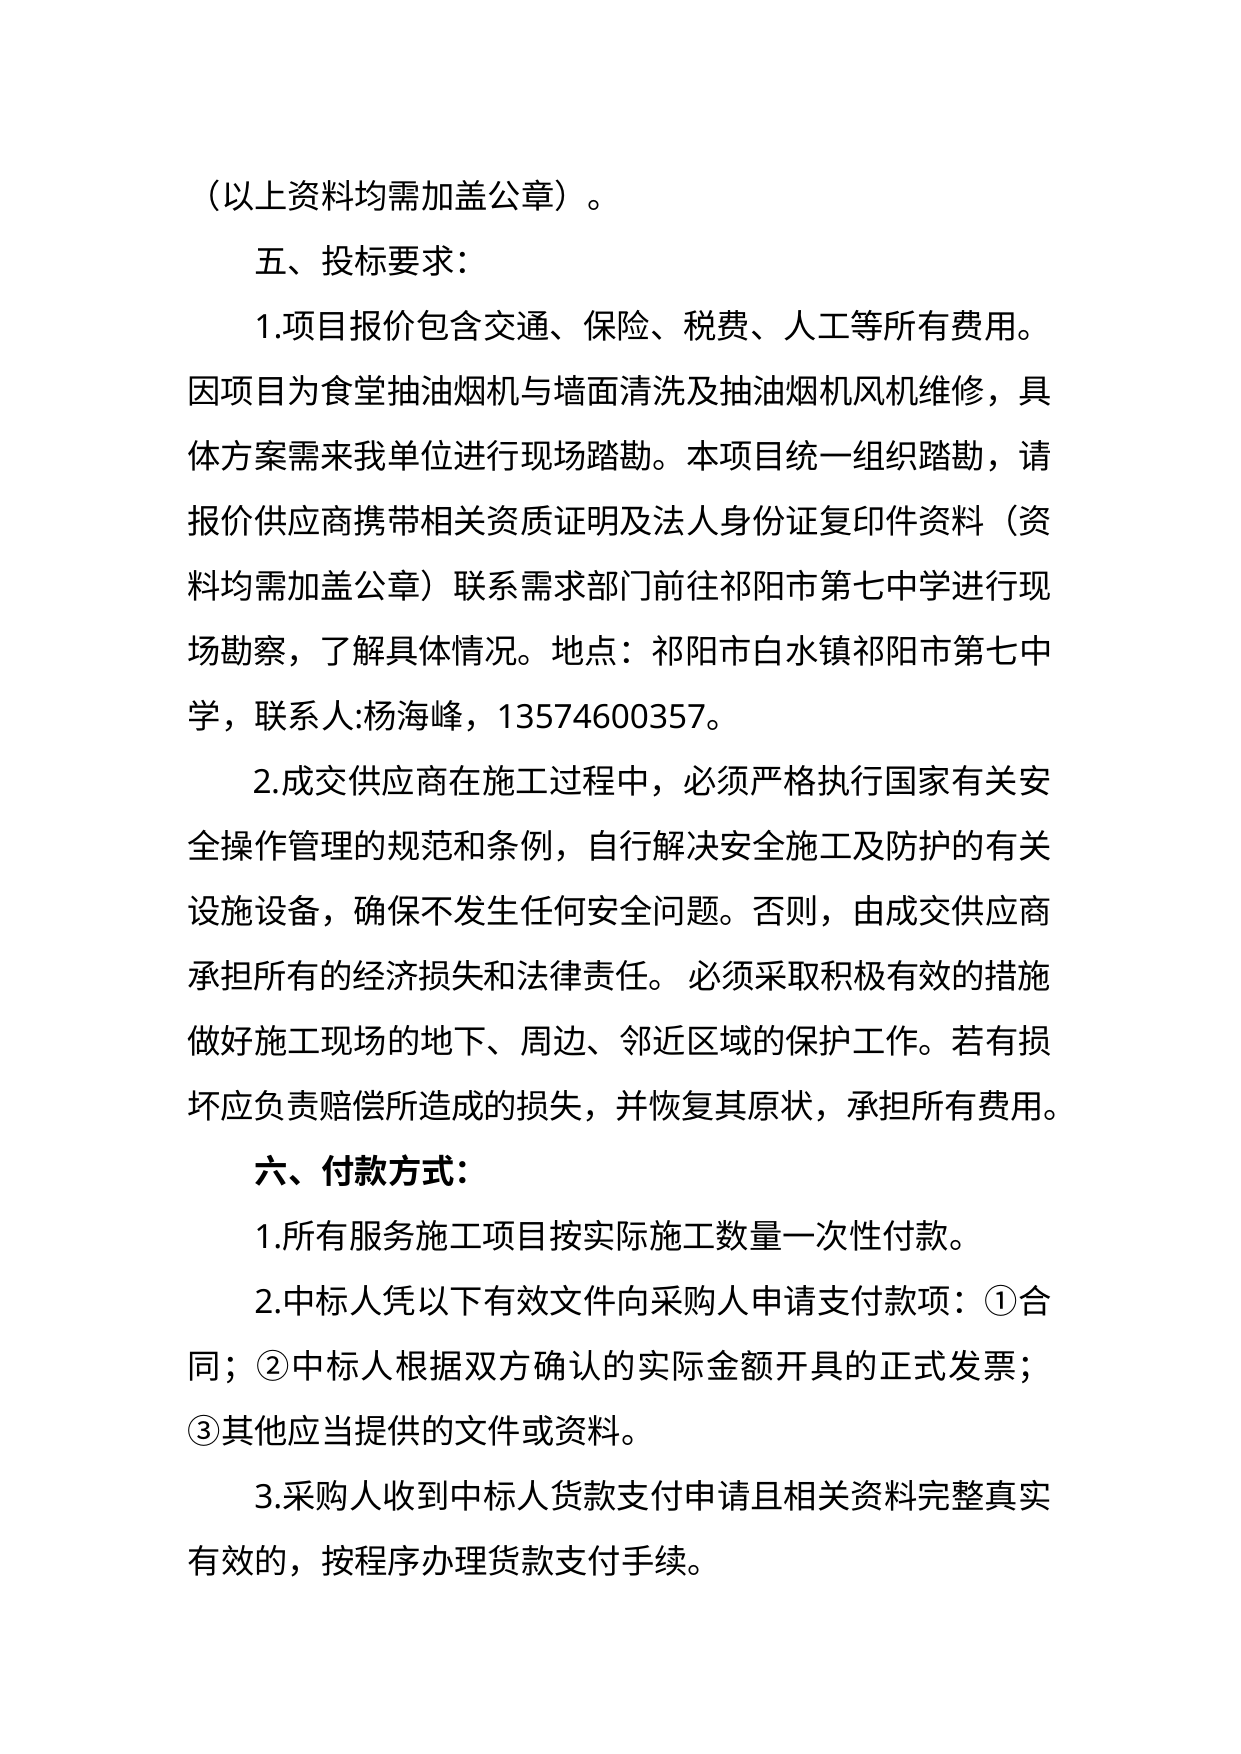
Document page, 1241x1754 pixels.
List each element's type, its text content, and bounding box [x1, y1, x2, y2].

text 六、付款方式： [187, 1137, 1053, 1202]
list 1.项目报价包含交通、保险、税费、人工等所有费用。因项目为食堂抽油烟机与墙面清洗及抽油烟机风机维修，具体方案需来我单位进行现场踏勘。本项目统一组织踏勘，请报价供应商携带相关资质证明及法人身份证复印件资料（资料均需加盖公章）联系需求部门前往祁阳市第七中学进行现场勘察，了解具体情况。地点：祁阳市白水镇祁阳市第七中学，联系人:杨海峰，13574600357。 [187, 292, 1053, 747]
text 1.所有服务施工项目按实际施工数量一次性付款。 [187, 1202, 1053, 1267]
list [187, 162, 1053, 227]
text 2.中标人凭以下有效文件向采购人申请支付款项：①合同；②中标人根据双方确认的实际金额开具的正式发票；③其他应当提供的文件或资料。 [187, 1267, 1053, 1462]
text 3.采购人收到中标人货款支付申请且相关资料完整真实有效的，按程序办理货款支付手续。 [187, 1462, 1053, 1592]
list 2.成交供应商在施工过程中，必须严格执行国家有关安全操作管理的规范和条例，自行解决安全施工及防护的有关设施设备，确保不发生任何安全问题。否则，由成交供应商承担所有的经济损失和法律责任。 必须采取积极有效的措施做好施工现场的地下、周边、邻近区域的保护工作。若有损坏应负责赔偿所造成的损失，并恢复其原状，承担所有费用。 [187, 747, 1053, 1137]
text 五、投标要求： [187, 227, 1053, 292]
